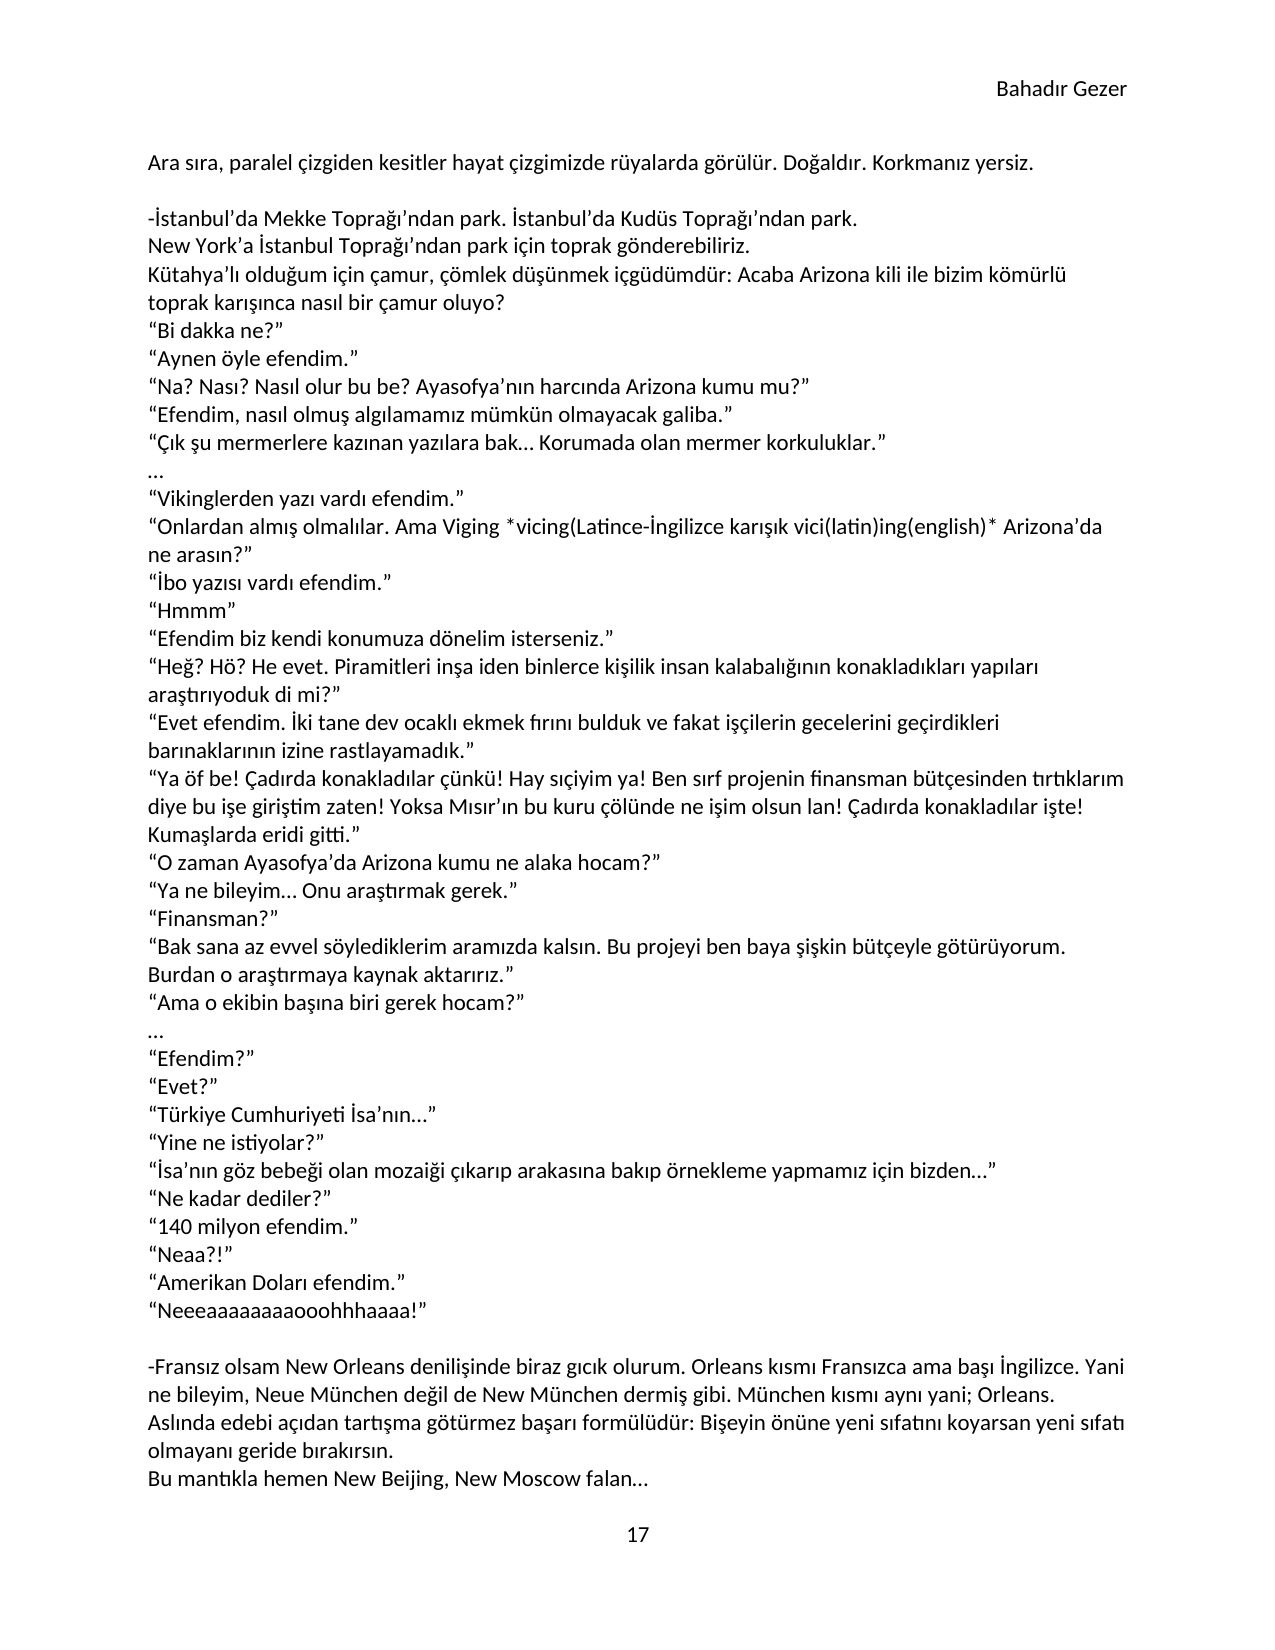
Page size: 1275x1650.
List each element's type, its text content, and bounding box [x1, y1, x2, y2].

text … [148, 456, 1127, 484]
text Aslında edebi açıdan tartışma götürmez başarı formülüdür: Bişeyin önüne yeni sıfatını koyarsan yeni sıfatı olmayanı geride bırakırsın. [148, 1408, 1127, 1464]
text “Bak sana az evvel söylediklerim aramızda kalsın. Bu projeyi ben baya şişkin bütçeyle götürüyorum. Burdan o araştırmaya kaynak aktarırız.” [148, 932, 1127, 988]
text New York’a İstanbul Toprağı’ndan park için toprak gönderebiliriz. [148, 232, 1127, 260]
text Ara sıra, paralel çizgiden kesitler hayat çizgimizde rüyalarda görülür. Doğaldır. Korkmanız yersiz. [148, 148, 1127, 176]
text “O zaman Ayasofya’da Arizona kumu ne alaka hocam?” [148, 848, 1127, 876]
text Kütahya’lı olduğum için çamur, çömlek düşünmek içgüdümdür: Acaba Arizona kili ile bizim kömürlü toprak karışınca nasıl bir çamur oluyo? [148, 260, 1127, 316]
text “Ya öf be! Çadırda konakladılar çünkü! Hay sıçiyim ya! Ben sırf projenin finansman bütçesinden tırtıklarım diye bu işe giriştim zaten! Yoksa Mısır’ın bu kuru çölünde ne işim olsun lan! Çadırda konakladılar işte! Kumaşlarda eridi gitti.” [148, 764, 1127, 848]
text “Vikinglerden yazı vardı efendim.” [148, 484, 1127, 512]
text … [148, 1016, 1127, 1044]
text “Türkiye Cumhuriyeti İsa’nın…” [148, 1100, 1127, 1128]
text “Efendim, nasıl olmuş algılamamız mümkün olmayacak galiba.” [148, 400, 1127, 428]
text “Neeeaaaaaaaaooohhhaaaa!” [148, 1296, 1127, 1324]
text “Efendim?” [148, 1044, 1127, 1072]
text “Ne kadar dediler?” [148, 1184, 1127, 1212]
text “Aynen öyle efendim.” [148, 344, 1127, 372]
text “Ya ne bileyim… Onu araştırmak gerek.” [148, 876, 1127, 904]
text “Evet?” [148, 1072, 1127, 1100]
text “Na? Nası? Nasıl olur bu be? Ayasofya’nın harcında Arizona kumu mu?” [148, 372, 1127, 400]
text “Efendim biz kendi konumuza dönelim isterseniz.” [148, 624, 1127, 652]
text “Hmmm” [148, 596, 1127, 624]
text “Heğ? Hö? He evet. Piramitleri inşa iden binlerce kişilik insan kalabalığının konakladıkları yapıları araştırıyoduk di mi?” [148, 652, 1127, 708]
text “Bi dakka ne?” [148, 316, 1127, 344]
text “Neaa?!” [148, 1240, 1127, 1268]
text “Evet efendim. İki tane dev ocaklı ekmek fırını bulduk ve fakat işçilerin gecelerini geçirdikleri barınaklarının izine rastlayamadık.” [148, 708, 1127, 764]
text -Fransız olsam New Orleans denilişinde biraz gıcık olurum. Orleans kısmı Fransızca ama başı İngilizce. Yani ne bileyim, Neue München değil de New München dermiş gibi. München kısmı aynı yani; Orleans. [148, 1352, 1127, 1408]
text “Ama o ekibin başına biri gerek hocam?” [148, 988, 1127, 1016]
text -İstanbul’da Mekke Toprağı’ndan park. İstanbul’da Kudüs Toprağı’ndan park. [148, 204, 1127, 232]
text “Finansman?” [148, 904, 1127, 932]
text “Onlardan almış olmalılar. Ama Viging *vicing(Latince-İngilizce karışık vici(latin)ing(english)* Arizona’da ne arasın?” [148, 512, 1127, 568]
text “Amerikan Doları efendim.” [148, 1268, 1127, 1296]
text “Yine ne istiyolar?” [148, 1128, 1127, 1156]
text “İbo yazısı vardı efendim.” [148, 568, 1127, 596]
text Bu mantıkla hemen New Beijing, New Moscow falan… [148, 1464, 1127, 1493]
text “Çık şu mermerlere kazınan yazılara bak… Korumada olan mermer korkuluklar.” [148, 428, 1127, 456]
text “İsa’nın göz bebeği olan mozaiği çıkarıp arakasına bakıp örnekleme yapmamız için bizden…” [148, 1156, 1127, 1184]
text “140 milyon efendim.” [148, 1212, 1127, 1240]
